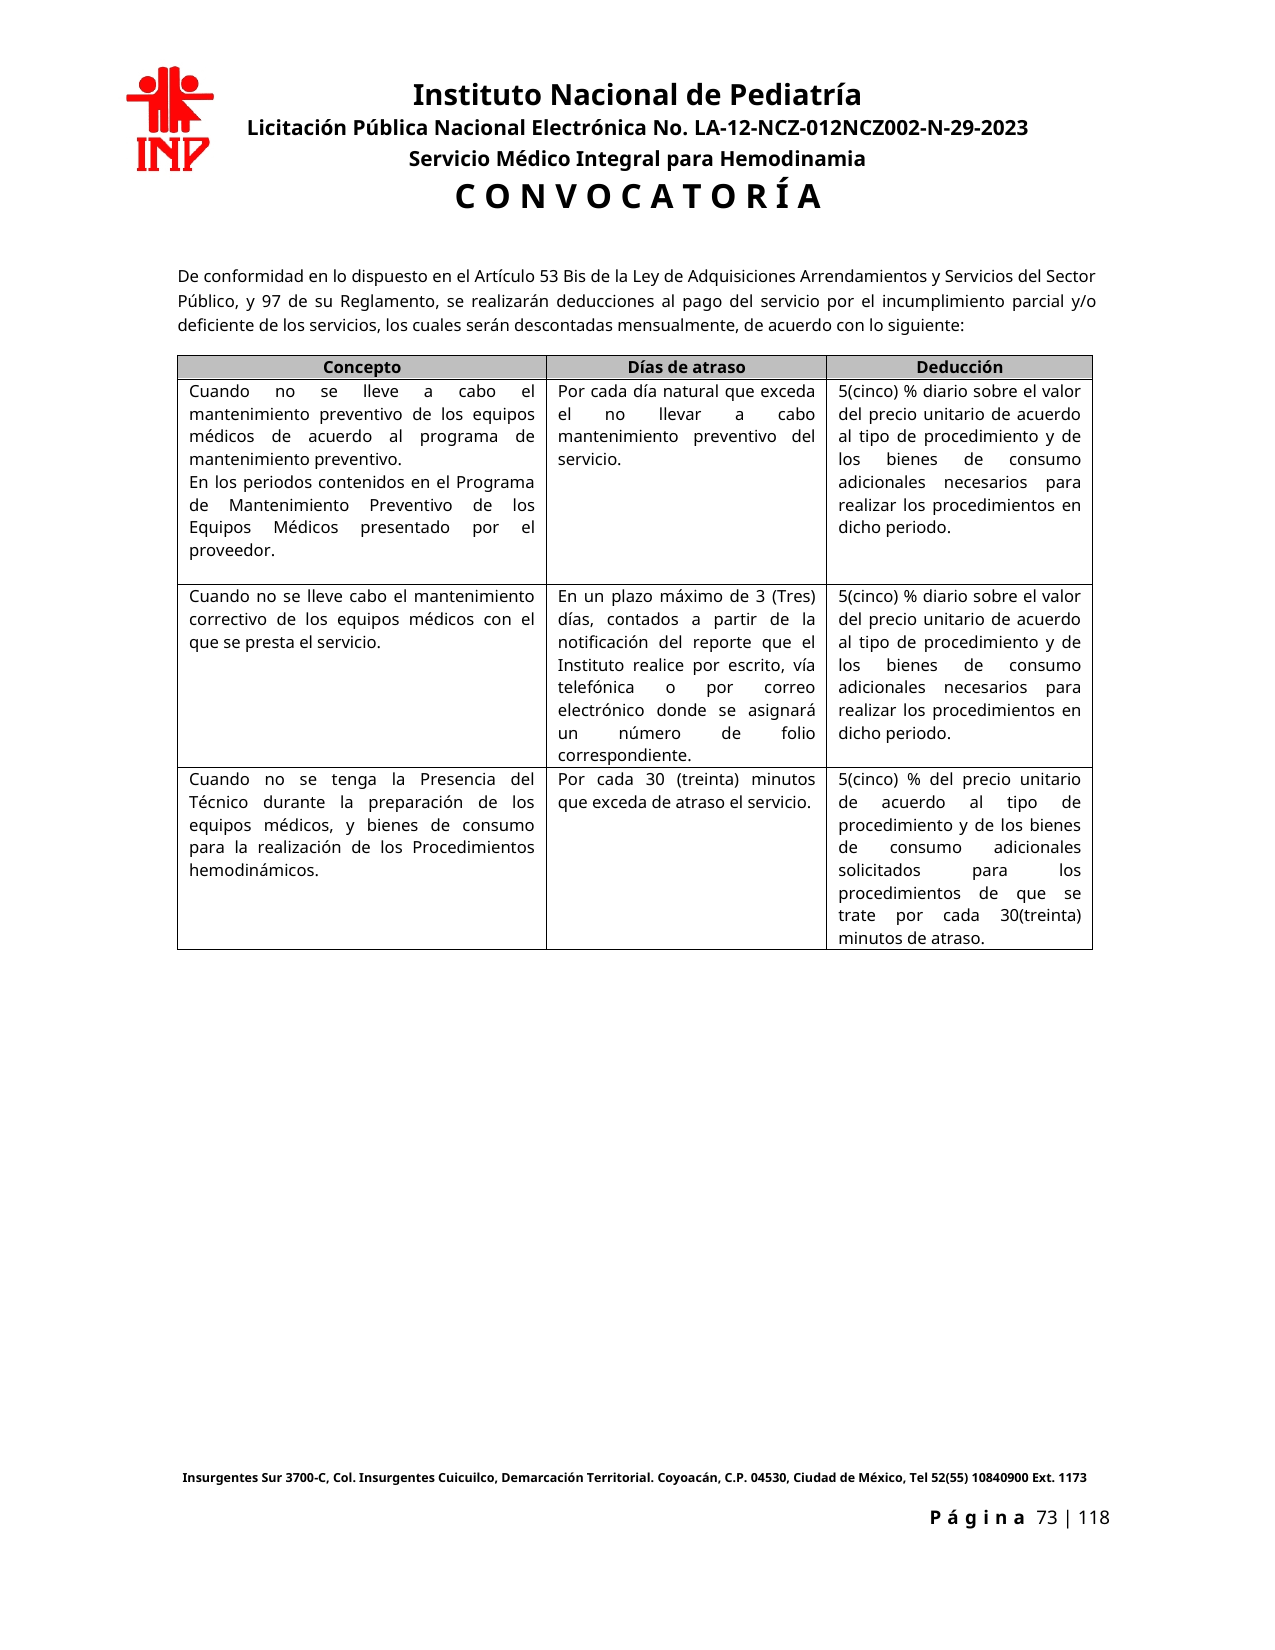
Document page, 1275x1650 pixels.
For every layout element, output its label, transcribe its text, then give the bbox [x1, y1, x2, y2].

table_cell Cuando no se lleve a cabo el mantenimiento preventivo de los equipos médicos de acuerdo al programa de mantenimiento preventivo. En los periodos contenidos en el Programa de Mantenimiento Preventivo de los Equipos Médicos presentado por el proveedor. [178, 380, 546, 584]
table_cell En un plazo máximo de 3 (Tres) días, contados a partir de la notificación del reporte que el Instituto realice por escrito, vía telefónica o por correo electrónico donde se asignará un número de folio correspondiente. [547, 585, 826, 767]
table_header Días de atraso [547, 356, 826, 378]
table_cell Cuando no se lleve cabo el mantenimiento correctivo de los equipos médicos con el que se presta el servicio. [178, 585, 546, 767]
table_cell Por cada día natural que exceda el no llevar a cabo mantenimiento preventivo del servicio. [547, 380, 826, 584]
table_header Concepto [178, 356, 546, 378]
text De conformidad en lo dispuesto en el Artículo 53 Bis de la Ley de Adquisiciones Arrendamientos y Servicios del Sector Público, y 97 de su Reglamento, se realizarán deducciones al pago del servicio por el incumplimiento parcial y/o deficiente de los servicios, los cuales serán descontadas mensualmente, de acuerdo con lo siguiente: [177, 265, 1098, 336]
table_cell 5(cinco) % diario sobre el valor del precio unitario de acuerdo al tipo de procedimiento y de los bienes de consumo adicionales necesarios para realizar los procedimientos en dicho periodo. [827, 585, 1092, 767]
table_cell Cuando no se tenga la Presencia del Técnico durante la preparación de los equipos médicos, y bienes de consumo para la realización de los Procedimientos hemodinámicos. [178, 768, 546, 949]
table_cell 5(cinco) % del precio unitario de acuerdo al tipo de procedimiento y de los bienes de consumo adicionales solicitados para los procedimientos de que se trate por cada 30(treinta) minutos de atraso. [827, 768, 1092, 949]
table_cell Por cada 30 (treinta) minutos que exceda de atraso el servicio. [547, 768, 826, 949]
picture [115, 56, 225, 180]
table_cell 5(cinco) % diario sobre el valor del precio unitario de acuerdo al tipo de procedimiento y de los bienes de consumo adicionales necesarios para realizar los procedimientos en dicho periodo. [827, 380, 1092, 584]
table_header Deducción [827, 356, 1092, 378]
